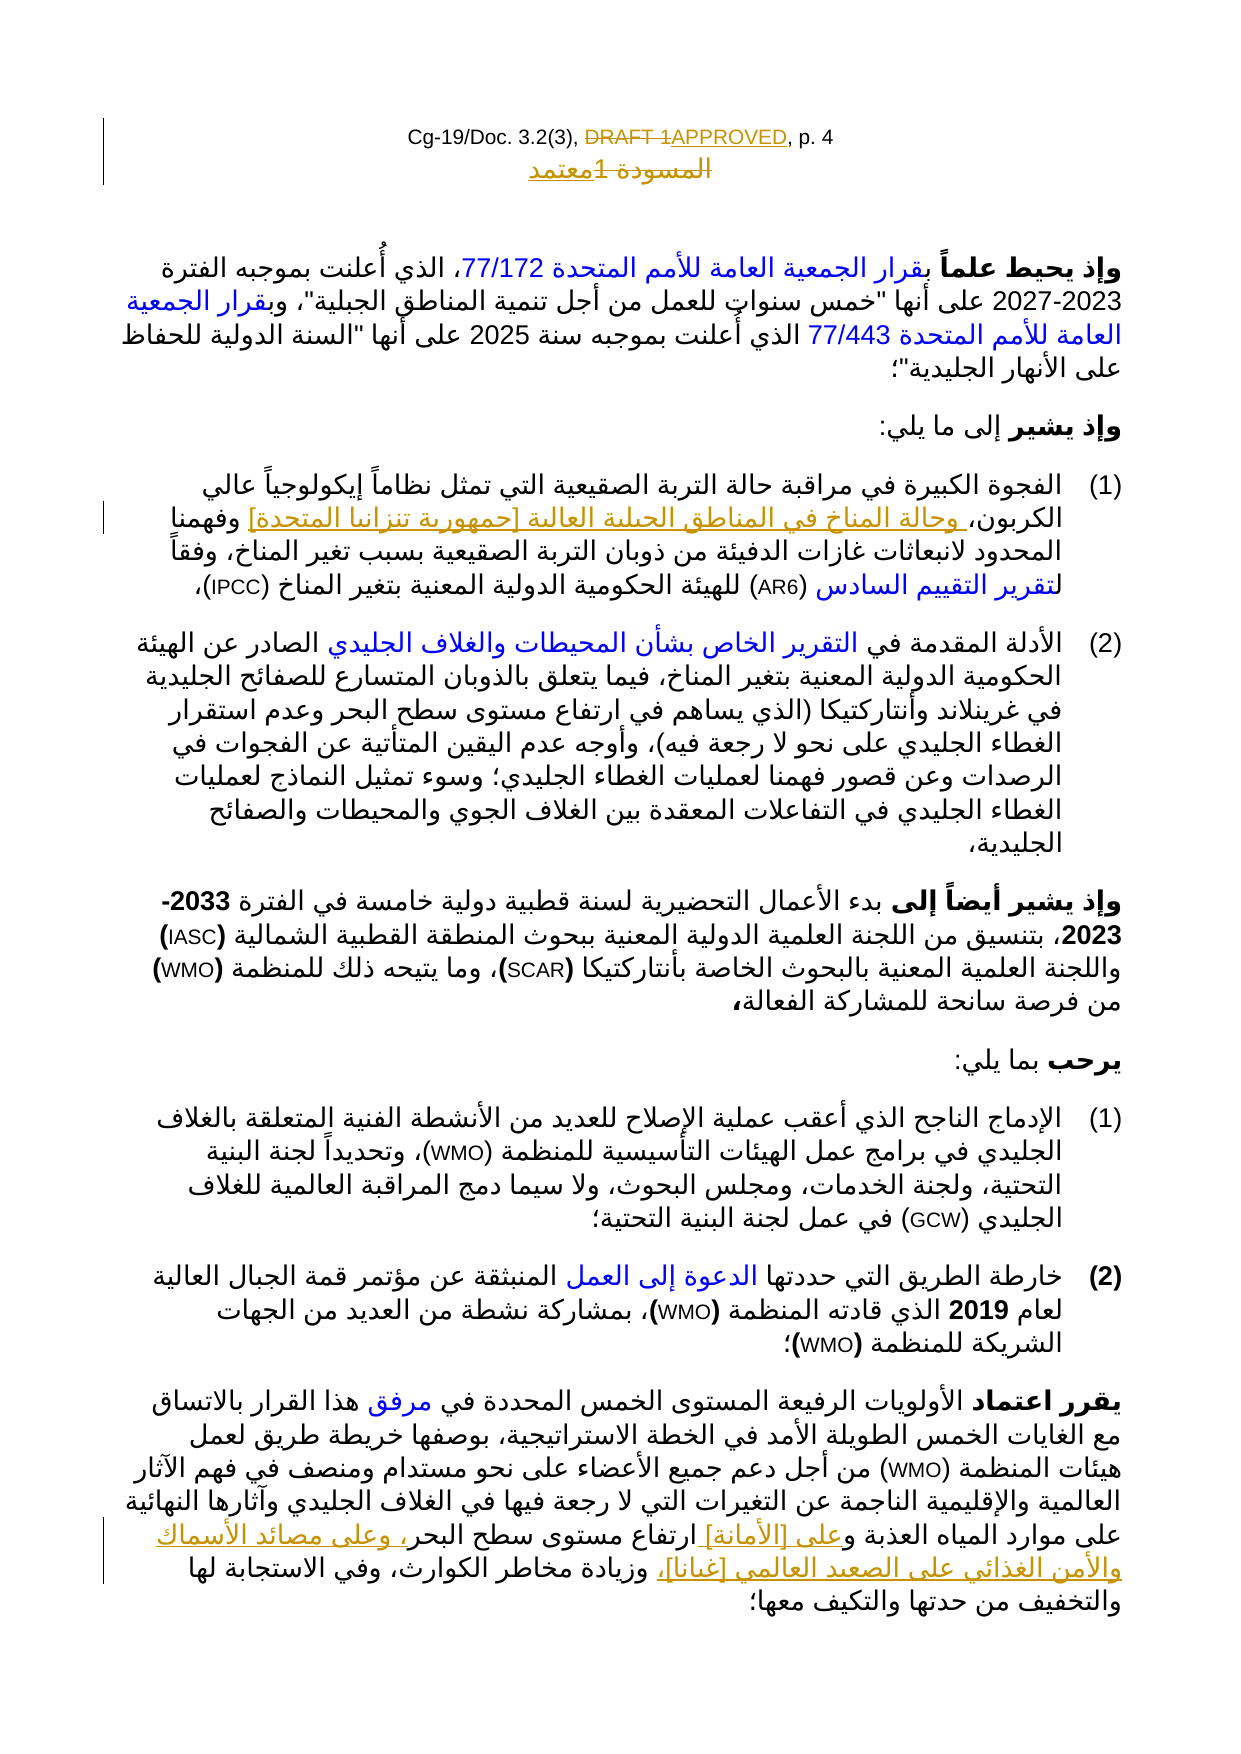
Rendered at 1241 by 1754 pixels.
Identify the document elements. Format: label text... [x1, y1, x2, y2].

text (1) الإدماج الناجح الذي أعقب عملية الإصلاح للعديد من الأنشطة الفنية المتعلقة بالغلاف الجليدي في برامج عمل الهيئات التأسيسية للمنظمة (WMO)، وتحديداً لجنة البنية التحتية، ولجنة الخدمات، ومجلس البحوث، ولا سيما دمج المراقبة العالمية للغلاف الجليدي (GCW) في عمل لجنة البنية التحتية؛ [118, 1101, 1122, 1234]
text (2) الأدلة المقدمة في التقرير الخاص بشأن المحيطات والغلاف الجليدي الصادر عن الهيئة الحكومية الدولية المعنية بتغير المناخ، فيما يتعلق بالذوبان المتسارع للصفائح الجليدية في غرينلاند وأنتاركتيكا (الذي يساهم في ارتفاع مستوى سطح البحر وعدم استقرار الغطاء الجليدي على نحو لا رجعة فيه)، وأوجه عدم اليقين المتأتية عن الفجوات في الرصدات وعن قصور فهمنا لعمليات الغطاء الجليدي؛ وسوء تمثيل النماذج لعمليات الغطاء الجليدي في التفاعلات المعقدة بين الغلاف الجوي والمحيطات والصفائح الجليدية، [118, 626, 1122, 859]
text (2) خارطة الطريق التي حددتها الدعوة إلى العمل المنبثقة عن مؤتمر قمة الجبال العالية لعام 2019 الذي قادته المنظمة (WMO)، بمشاركة نشطة من العديد من الجهات الشريكة للمنظمة (WMO)؛ [118, 1259, 1122, 1359]
text يرحب بما يلي: [118, 1042, 1122, 1076]
text وإذ يشير أيضاً إلى بدء الأعمال التحضيرية لسنة قطبية دولية خامسة في الفترة 2033-2023، بتنسيق من اللجنة العلمية الدولية المعنية ببحوث المنطقة القطبية الشمالية (IASC) واللجنة العلمية المعنية بالبحوث الخاصة بأنتاركتيكا (SCAR)، وما يتيحه ذلك للمنظمة (WMO) من فرصة سانحة للمشاركة الفعالة، [118, 884, 1122, 1017]
text (1) الفجوة الكبيرة في مراقبة حالة التربة الصقيعية التي تمثل نظاماً إيكولوجياً عالي الكربون، وفهمنا المحدود لانبعاثات غازات الدفيئة من ذوبان التربة الصقيعية بسبب تغير المناخ، وفقاً لتقرير التقييم السادس (AR6) للهيئة الحكومية الدولية المعنية بتغير المناخ (IPCC)، [118, 467, 1122, 601]
text وإذ يحيط علماً بقرار الجمعية العامة للأمم المتحدة 77/172، الذي أُعلنت بموجبه الفترة 2023-2027 على أنها "خمس سنوات للعمل من أجل تنمية المناطق الجبلية"، وبقرار الجمعية العامة للأمم المتحدة 77/443 الذي أُعلنت بموجبه سنة 2025 على أنها "السنة الدولية للحفاظ على الأنهار الجليدية"؛ [118, 251, 1122, 384]
text وإذ يشير إلى ما يلي: [118, 409, 1122, 442]
text يقرر اعتماد الأولويات الرفيعة المستوى الخمس المحددة في مرفق هذا القرار بالاتساق مع الغايات الخمس الطويلة الأمد في الخطة الاستراتيجية، بوصفها خريطة طريق لعمل هيئات المنظمة (WMO) من أجل دعم جميع الأعضاء على نحو مستدام ومنصف في فهم الآثار العالمية والإقليمية الناجمة عن التغيرات التي لا رجعة فيها في الغلاف الجليدي وآثارها النهائية على موارد المياه العذبة وارتفاع مستوى سطح البحر وزيادة مخاطر الكوارث، وفي الاستجابة لها والتخفيف من حدتها والتكيف معها؛ [118, 1384, 1122, 1617]
